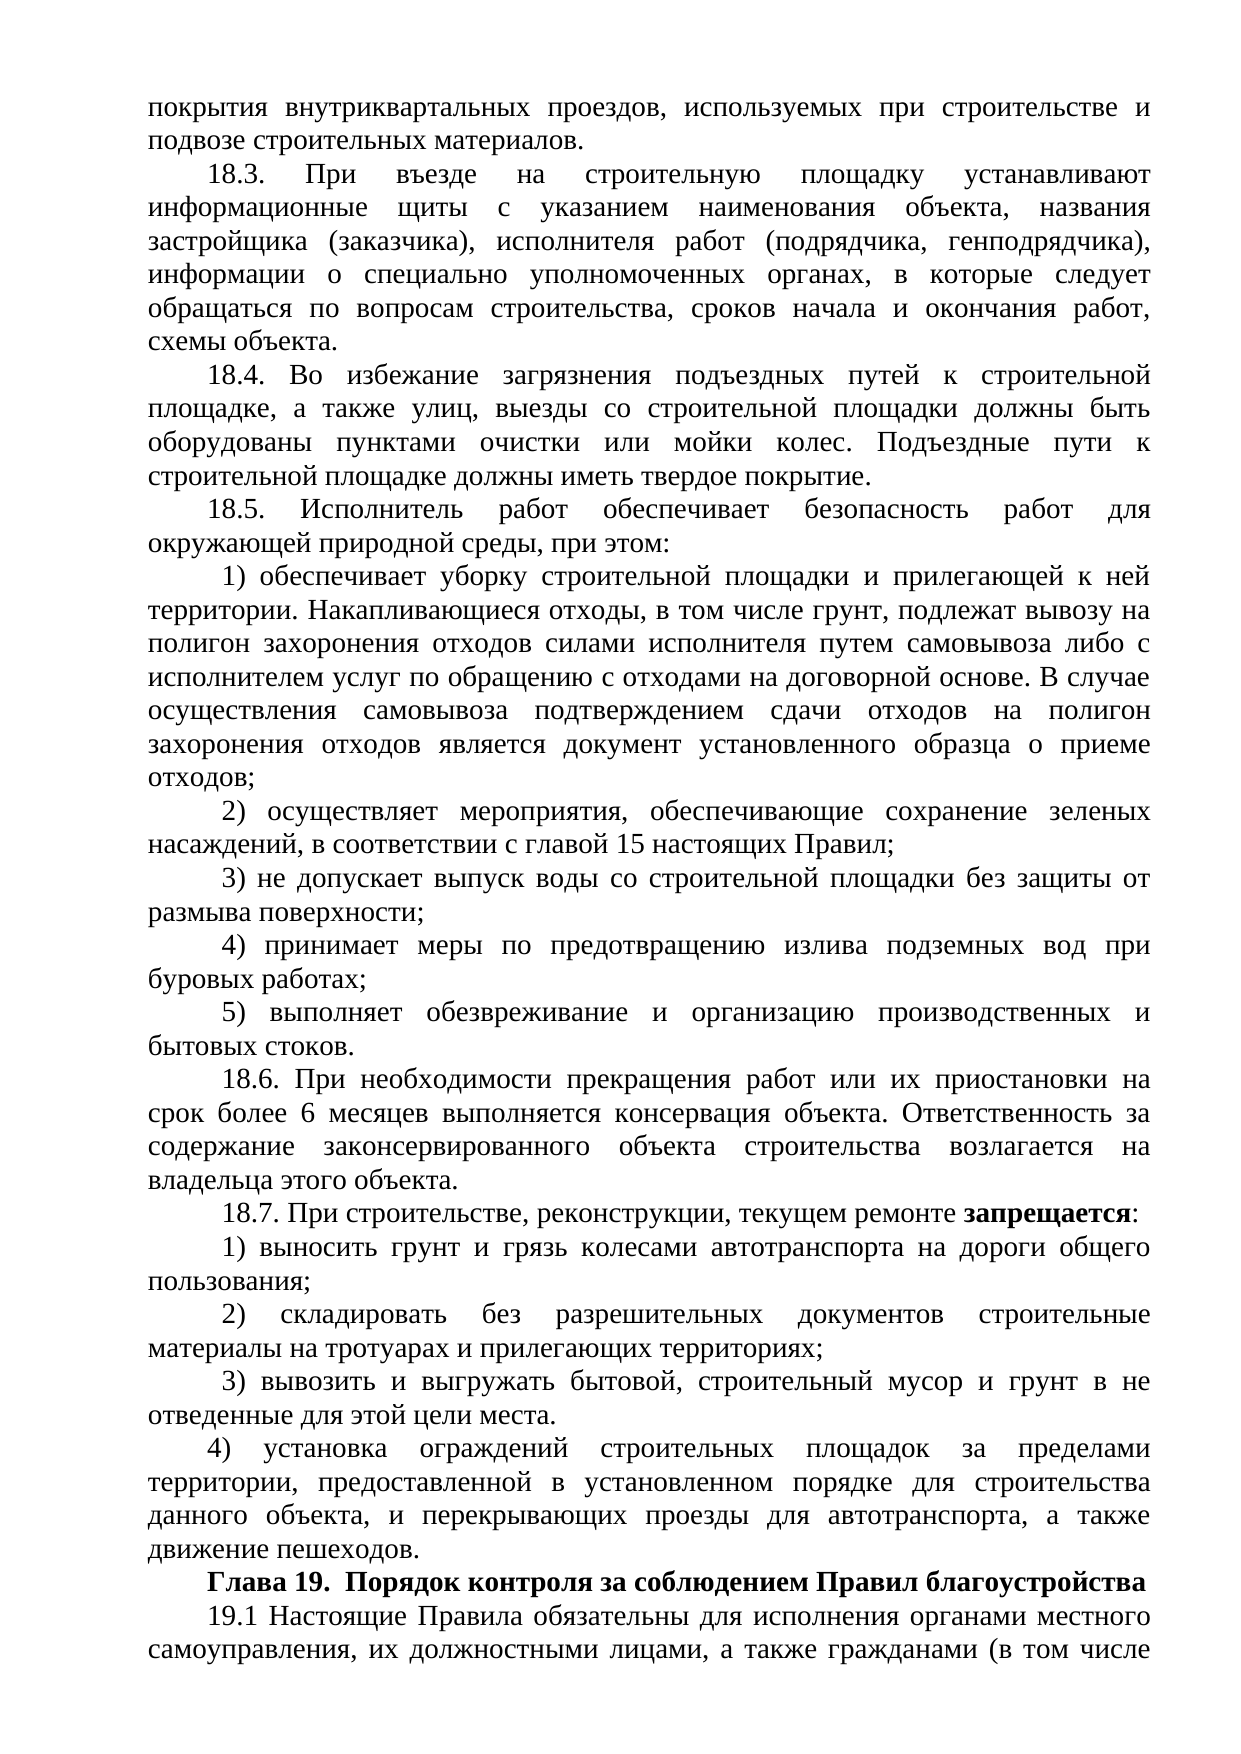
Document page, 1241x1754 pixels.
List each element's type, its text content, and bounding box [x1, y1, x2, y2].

text 1) выносить грунт и грязь колесами автотранспорта на дороги общего пользования; [148, 1229, 1152, 1296]
text 18.5. Исполнитель работ обеспечивает безопасность работ для окружающей природной среды, при этом: [148, 491, 1152, 558]
text 18.6. При необходимости прекращения работ или их приостановки на срок более 6 месяцев выполняется консервация объекта. Ответственность за содержание законсервированного объекта строительства возлагается на владельца этого объекта. [148, 1061, 1152, 1196]
text 18.4. Во избежание загрязнения подъездных путей к строительной площадке, а также улиц, выезды со строительной площадки должны быть оборудованы пунктами очистки или мойки колес. Подъездные пути к строительной площадке должны иметь твердое покрытие. [148, 357, 1152, 491]
text 4) принимает меры по предотвращению излива подземных вод при буровых работах; [148, 927, 1152, 994]
text 18.7. При строительстве, реконструкции, текущем ремонте запрещается: [148, 1196, 1152, 1229]
text 2) складировать без разрешительных документов строительные материалы на тротуарах и прилегающих территориях; [148, 1296, 1152, 1363]
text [148, 89, 1152, 156]
text 5) выполняет обезвреживание и организацию производственных и бытовых стоков. [148, 994, 1152, 1061]
text 18.3. При въезде на строительную площадку устанавливают информационные щиты с указанием наименования объекта, названия застройщика (заказчика), исполнителя работ (подрядчика, генподрядчика), информации о специально уполномоченных органах, в которые следует обращаться по вопросам строительства, сроков начала и окончания работ, схемы объекта. [148, 156, 1152, 357]
text 3) не допускает выпуск воды со строительной площадки без защиты от размыва поверхности; [148, 860, 1152, 927]
text 1) обеспечивает уборку строительной площадки и прилегающей к ней территории. Накапливающиеся отходы, в том числе грунт, подлежат вывозу на полигон захоронения отходов силами исполнителя путем самовывоза либо с исполнителем услуг по обращению с отходами на договорной основе. В случае осуществления самовывоза подтверждением сдачи отходов на полигон захоронения отходов является документ установленного образца о приеме отходов; [148, 558, 1152, 793]
text 2) осуществляет мероприятия, обеспечивающие сохранение зеленых насаждений, в соответствии с главой 15 настоящих Правил; [148, 793, 1152, 860]
text 3) вывозить и выгружать бытовой, строительный мусор и грунт в не отведенные для этой цели места. [148, 1363, 1152, 1430]
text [148, 1598, 1152, 1665]
text Глава 19. Порядок контроля за соблюдением Правил благоустройства [148, 1564, 1152, 1598]
text 4) установка ограждений строительных площадок за пределами территории, предоставленной в установленном порядке для строительства данного объекта, и перекрывающих проезды для автотранспорта, а также движение пешеходов. [148, 1430, 1152, 1564]
